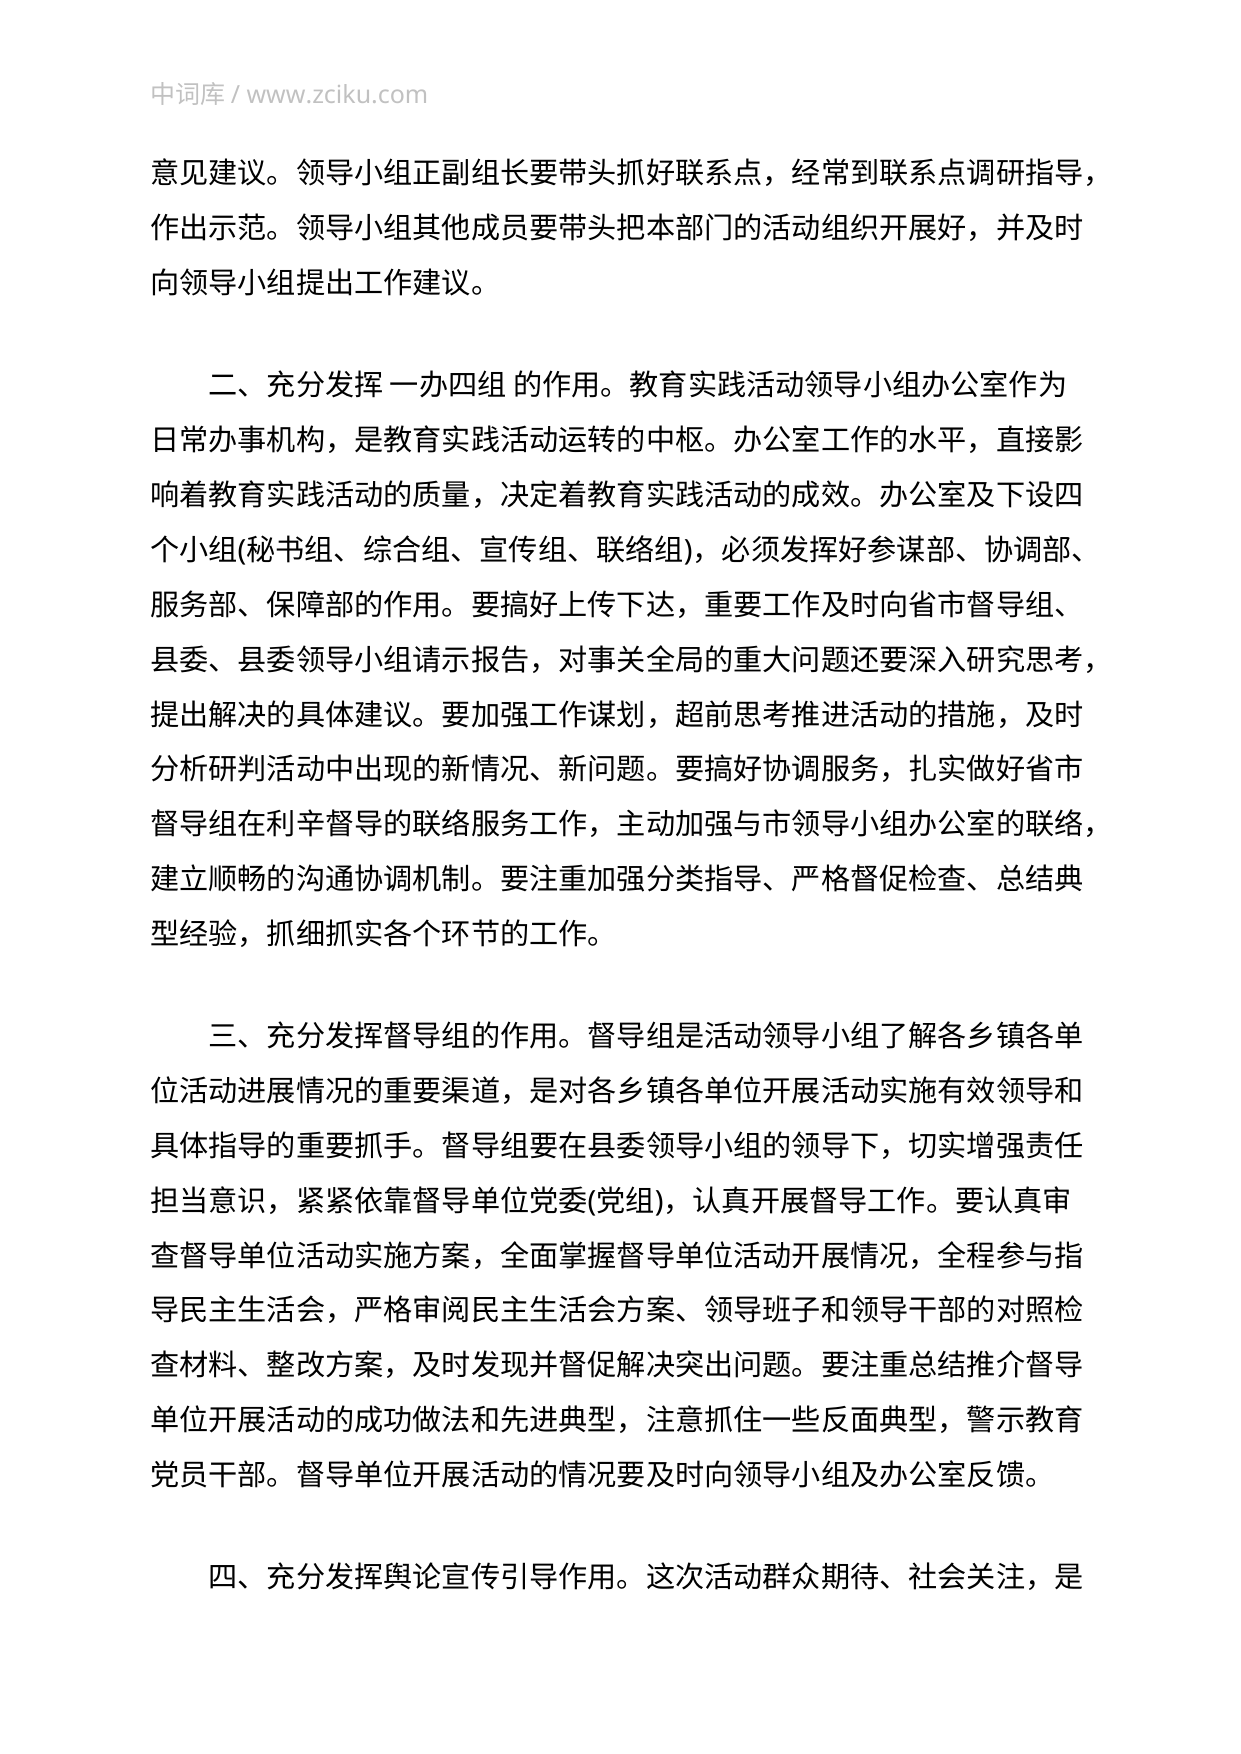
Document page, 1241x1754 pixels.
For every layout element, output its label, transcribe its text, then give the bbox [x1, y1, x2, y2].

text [150, 1553, 1090, 1596]
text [150, 150, 1090, 302]
text 二、充分发挥 一办四组 的作用。教育实践活动领导小组办公室作为日常办事机构，是教育实践活动运转的中枢。办公室工作的水平，直接影响着教育实践活动的质量，决定着教育实践活动的成效。办公室及下设四个小组(秘书组、综合组、宣传组、联络组)，必须发挥好参谋部、协调部、服务部、保障部的作用。要搞好上传下达，重要工作及时向省市督导组、县委、县委领导小组请示报告，对事关全局的重大问题还要深入研究思考，提出解决的具体建议。要加强工作谋划，超前思考推进活动的措施，及时分析研判活动中出现的新情况、新问题。要搞好协调服务，扎实做好省市督导组在利辛督导的联络服务工作，主动加强与市领导小组办公室的联络，建立顺畅的沟通协调机制。要注重加强分类指导、严格督促检查、总结典型经验，抓细抓实各个环节的工作。 [150, 362, 1090, 953]
text 三、充分发挥督导组的作用。督导组是活动领导小组了解各乡镇各单位活动进展情况的重要渠道，是对各乡镇各单位开展活动实施有效领导和具体指导的重要抓手。督导组要在县委领导小组的领导下，切实增强责任担当意识，紧紧依靠督导单位党委(党组)，认真开展督导工作。要认真审查督导单位活动实施方案，全面掌握督导单位活动开展情况，全程参与指导民主生活会，严格审阅民主生活会方案、领导班子和领导干部的对照检查材料、整改方案，及时发现并督促解决突出问题。要注重总结推介督导单位开展活动的成功做法和先进典型，注意抓住一些反面典型，警示教育党员干部。督导单位开展活动的情况要及时向领导小组及办公室反馈。 [150, 1012, 1090, 1494]
